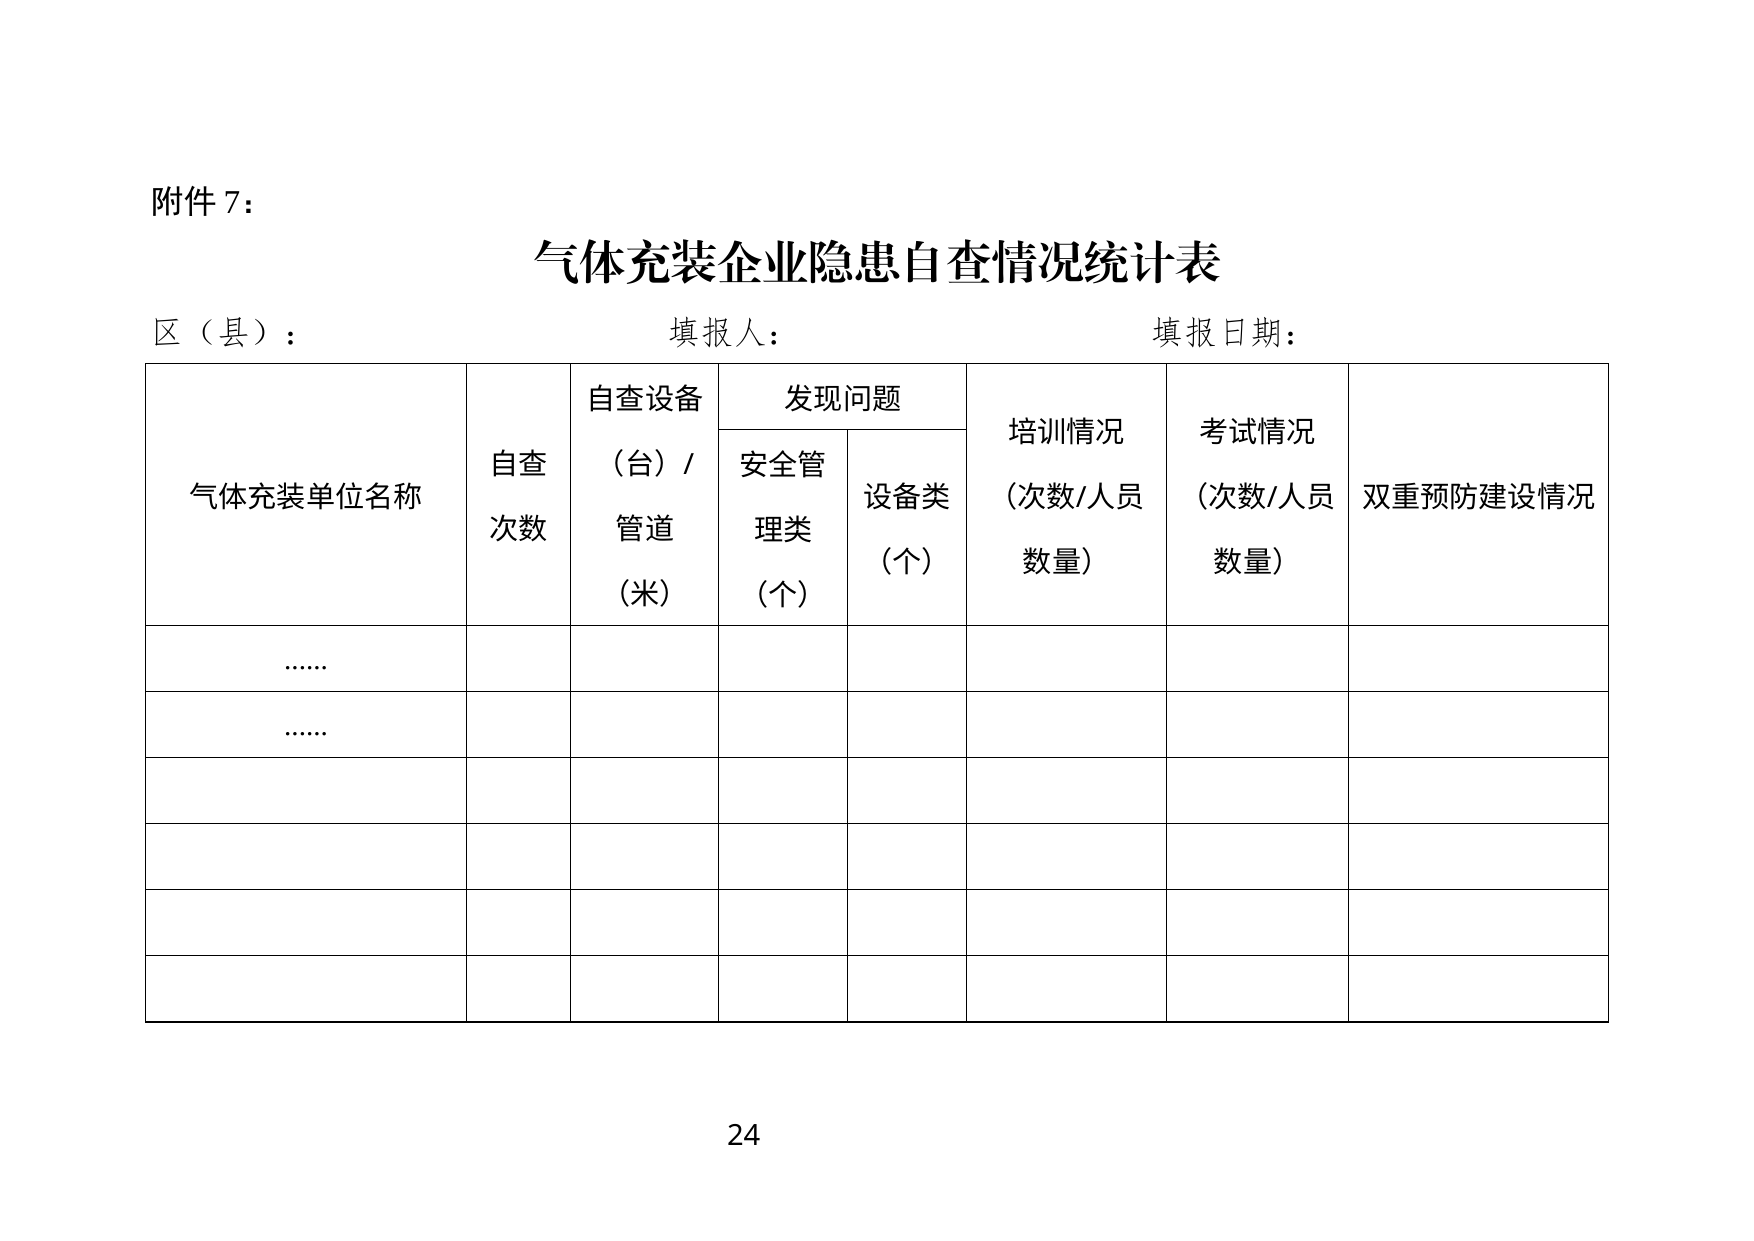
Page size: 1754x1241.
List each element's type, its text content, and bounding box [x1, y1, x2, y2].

table_cell [571, 956, 718, 1021]
table_cell [467, 824, 570, 889]
table_cell [146, 758, 466, 823]
table_cell [1349, 890, 1608, 955]
table_cell [1167, 956, 1348, 1021]
table_header 自查次数 [467, 364, 570, 625]
table_cell [1349, 758, 1608, 823]
table_header 培训情况 （次数/人员数量） [967, 364, 1166, 625]
table_cell [1167, 692, 1348, 757]
table_cell [571, 824, 718, 889]
table_cell [967, 626, 1166, 691]
table_cell [146, 890, 466, 955]
table_cell [967, 890, 1166, 955]
table_cell [1167, 758, 1348, 823]
table_cell [1349, 824, 1608, 889]
table_cell [1349, 692, 1608, 757]
table_cell [848, 758, 966, 823]
table_cell [848, 692, 966, 757]
table_cell [1167, 626, 1348, 691]
table_cell [467, 758, 570, 823]
table_cell [719, 626, 847, 691]
table_cell [467, 890, 570, 955]
table_cell [719, 824, 847, 889]
table_cell [967, 824, 1166, 889]
table_cell [467, 956, 570, 1021]
table_cell [848, 890, 966, 955]
table_cell [146, 956, 466, 1021]
table_cell [719, 890, 847, 955]
table_header 气体充装单位名称 [146, 364, 466, 625]
table_cell [571, 758, 718, 823]
table_cell 安全管理类（个） [719, 430, 847, 625]
table_cell [571, 626, 718, 691]
table_cell ...... [146, 626, 466, 691]
table_cell [467, 626, 570, 691]
table_cell [967, 692, 1166, 757]
table_cell [719, 692, 847, 757]
table_header 考试情况 （次数/人员数量） [1167, 364, 1348, 625]
table_header 发现问题 [719, 364, 966, 429]
table_cell [848, 956, 966, 1021]
table_cell [1167, 890, 1348, 955]
table_cell [1349, 626, 1608, 691]
table_cell 设备类（个） [848, 430, 966, 625]
table_cell [146, 824, 466, 889]
table_cell [1349, 956, 1608, 1021]
table_cell [848, 824, 966, 889]
table_header 自查设备（台）/管道（米） [571, 364, 718, 625]
table_cell [967, 758, 1166, 823]
table_cell [1167, 824, 1348, 889]
table_cell [467, 692, 570, 757]
text 区（县）： 填报人： 填报日期： [150, 298, 1604, 363]
table_cell [719, 956, 847, 1021]
table_cell [967, 956, 1166, 1021]
table_cell [571, 692, 718, 757]
table_header 双重预防建设情况 [1349, 364, 1608, 625]
table_cell [719, 758, 847, 823]
table_cell [571, 890, 718, 955]
table_cell ...... [146, 692, 466, 757]
text 附件7： [150, 168, 1604, 233]
table_cell [848, 626, 966, 691]
text 气体充装企业隐患自查情况统计表 [150, 233, 1604, 298]
